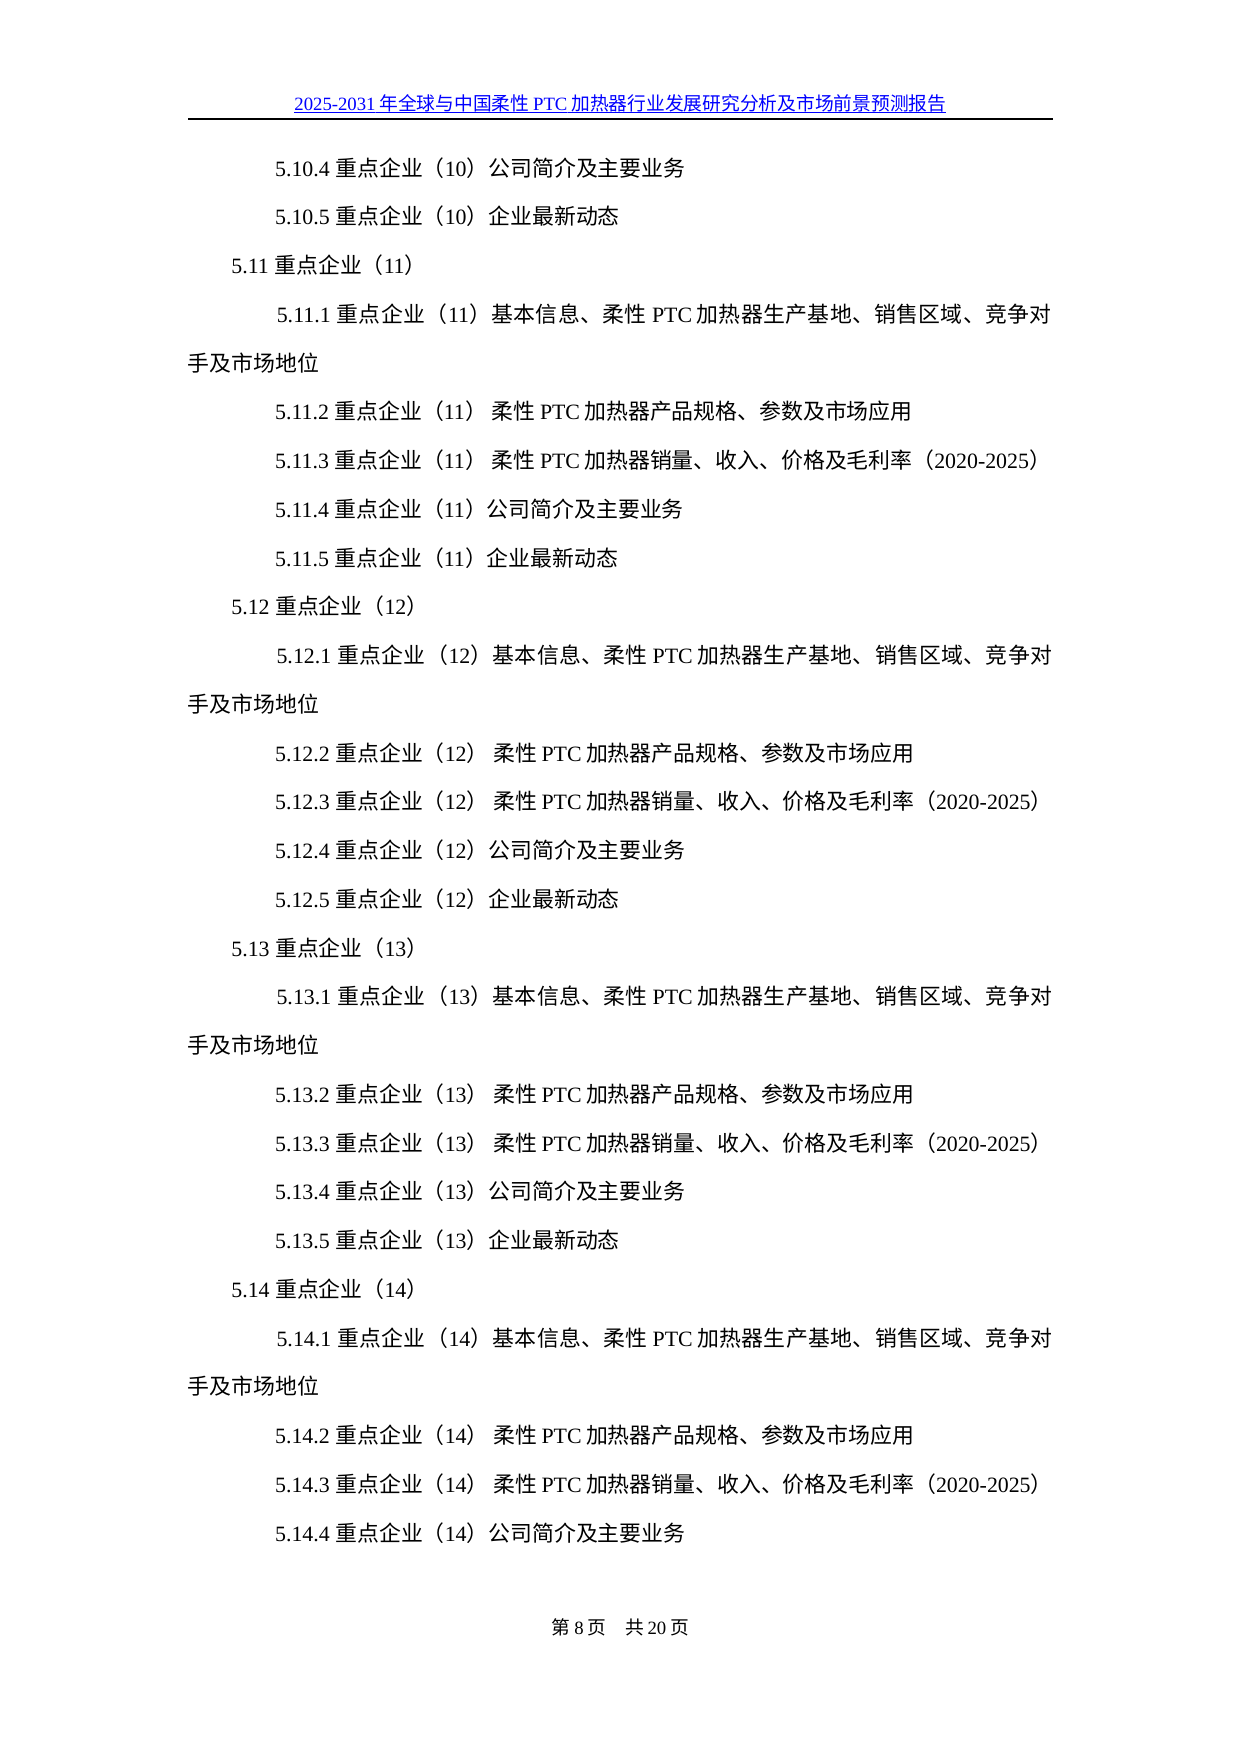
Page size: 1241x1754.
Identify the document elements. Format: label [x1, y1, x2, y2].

text [187, 150, 1053, 1548]
